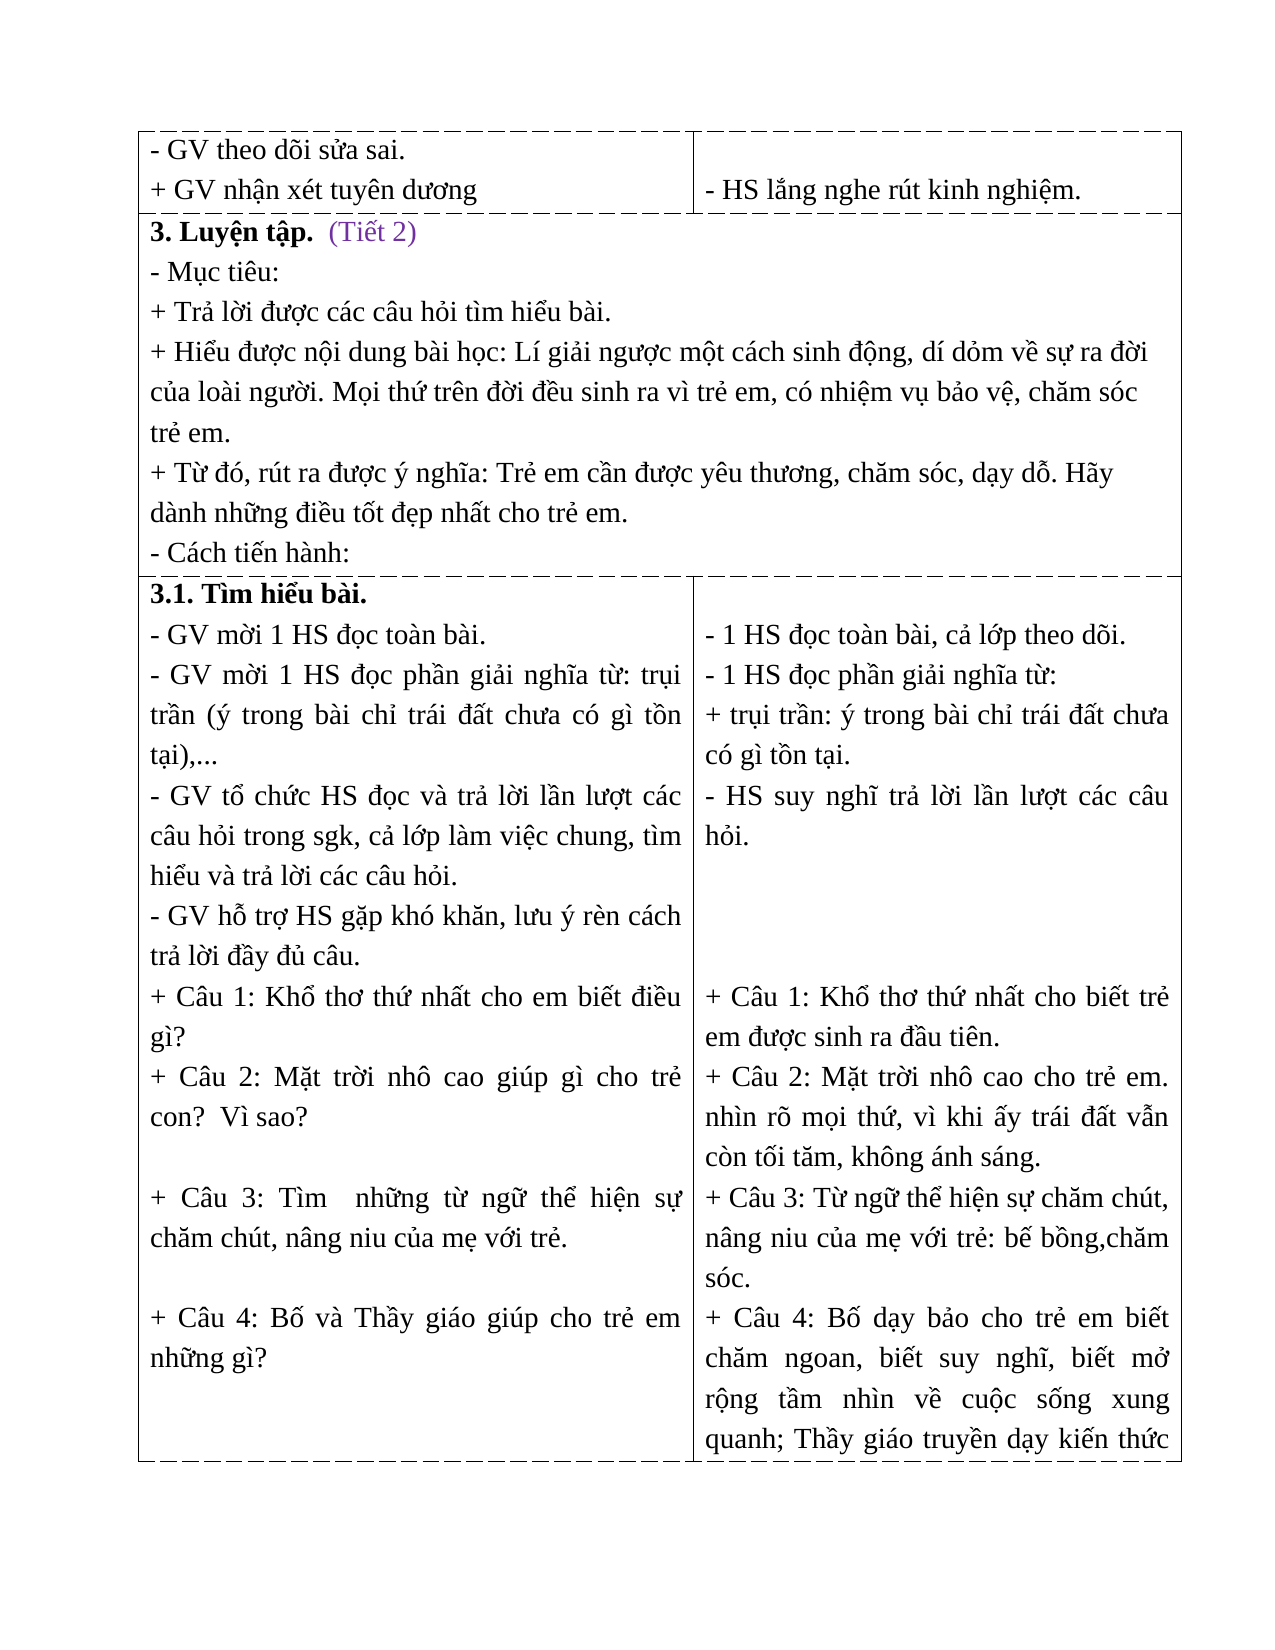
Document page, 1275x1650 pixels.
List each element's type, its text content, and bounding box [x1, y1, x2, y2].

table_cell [139, 576, 693, 1461]
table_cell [139, 131, 693, 213]
table_cell 3. Luyện tập. (Tiết 2) - Mục tiêu: + Trả lời được các câu hỏi tìm hiểu bài. + Hiểu được nội dung bài học: Lí giải ngược một cách sinh động, dí dỏm về sự ra đời của loài người. Mọi thứ trên đời đều sinh ra vì trẻ em, có nhiệm vụ bảo vệ, chăm sóc trẻ em. + Từ đó, rút ra được ý nghĩa: Trẻ em cần được yêu thương, chăm sóc, dạy dỗ. Hãy dành những điều tốt đẹp nhất cho trẻ em. - Cách tiến hành: [139, 213, 1181, 576]
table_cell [694, 576, 1181, 1461]
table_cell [694, 131, 1181, 213]
